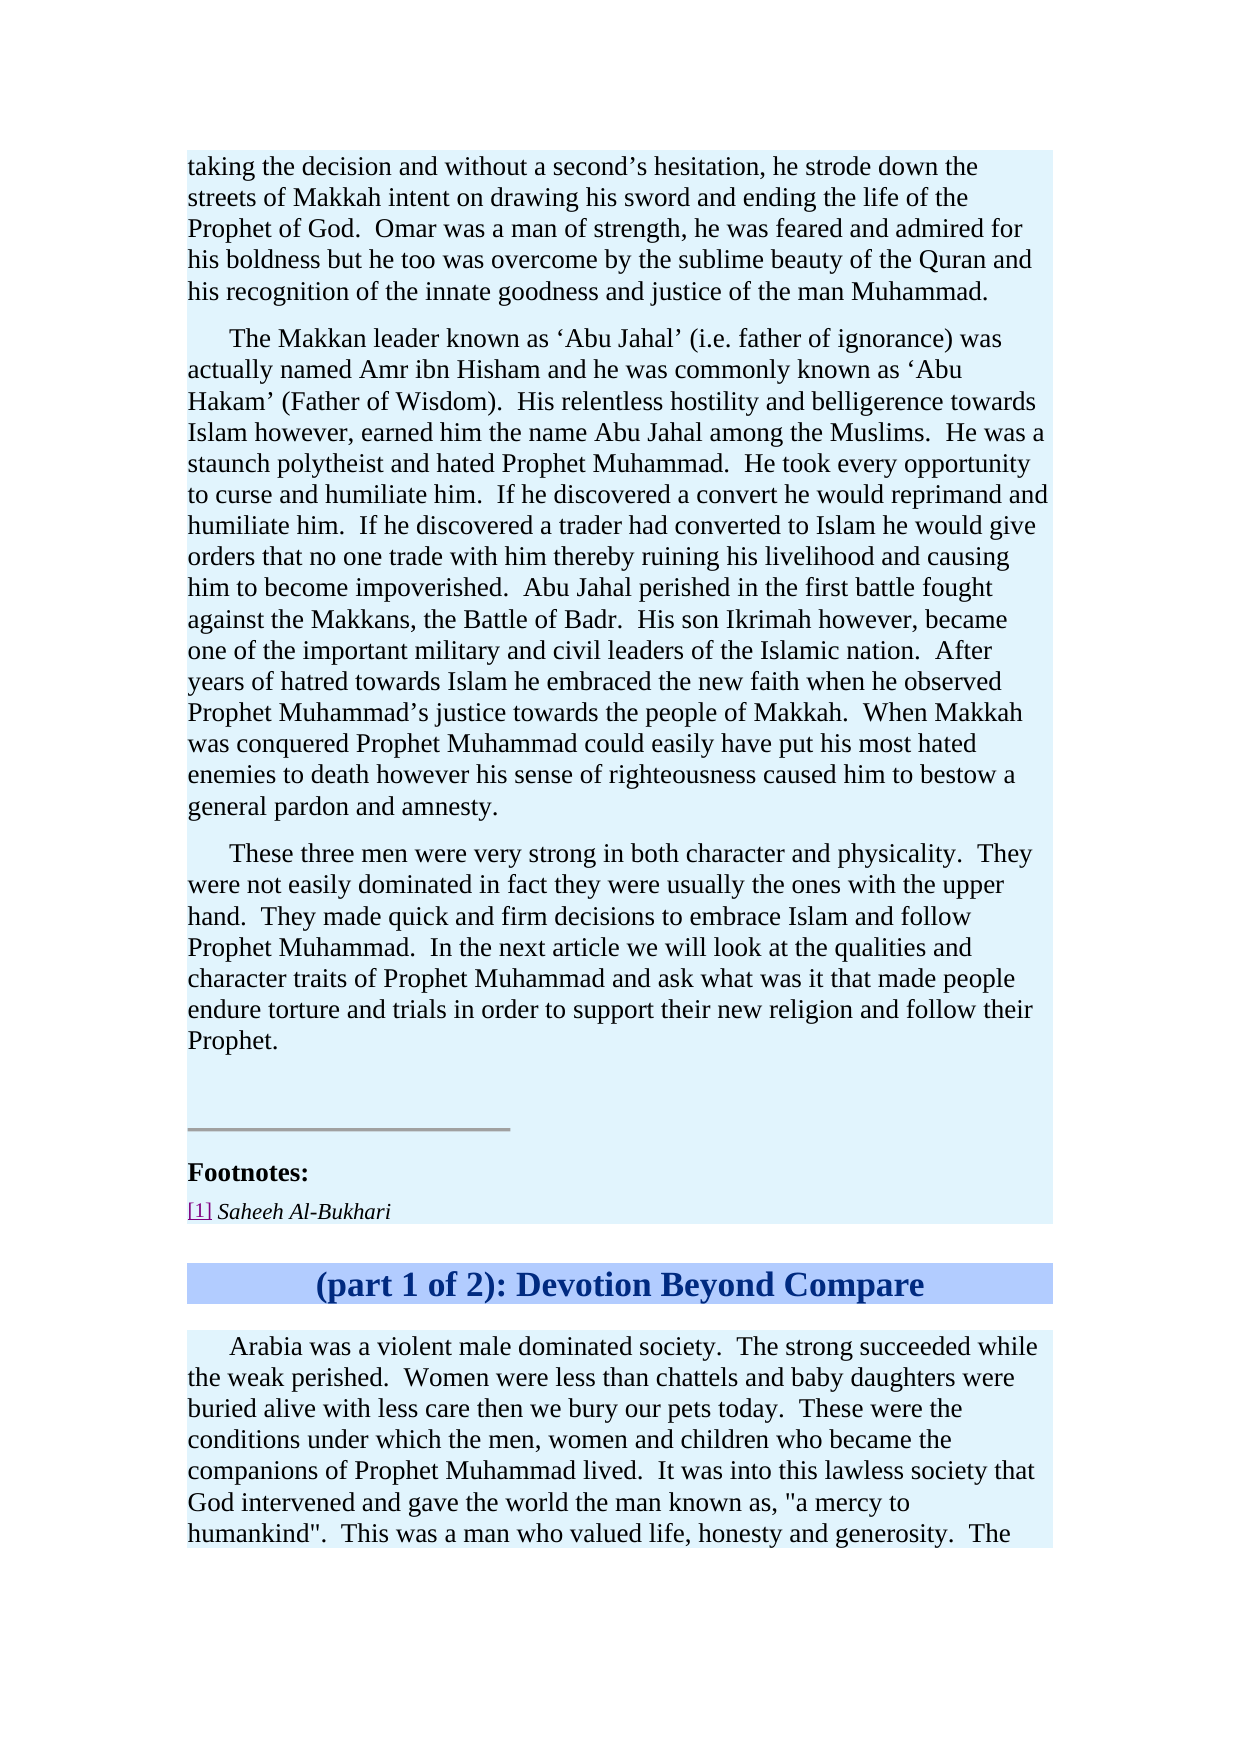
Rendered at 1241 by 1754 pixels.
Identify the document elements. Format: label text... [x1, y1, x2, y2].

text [187, 150, 1053, 306]
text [187, 1330, 1053, 1548]
text The Makkan leader known as ‘Abu Jahal’ (i.e. father of ignorance) was actually named Amr ibn Hisham and he was commonly known as ‘Abu Hakam’ (Father of Wisdom). His relentless hostility and belligerence towards Islam however, earned him the name Abu Jahal among the Muslims. He was a staunch polytheist and hated Prophet Muhammad. He took every opportunity to curse and humiliate him. If he discovered a convert he would reprimand and humiliate him. If he discovered a trader had converted to Islam he would give orders that no one trade with him thereby ruining his livelihood and causing him to become impoverished. Abu Jahal perished in the first battle fought against the Makkans, the Battle of Badr. His son Ikrimah however, became one of the important military and civil leaders of the Islamic nation. After years of hatred towards Islam he embraced the new faith when he observed Prophet Muhammad’s justice towards the people of Makkah. When Makkah was conquered Prophet Muhammad could easily have put his most hated enemies to death however his sense of righteousness caused him to bestow a general pardon and amnesty. [187, 322, 1053, 821]
text [1] Saheeh Al-Bukhari [187, 1198, 1053, 1224]
text Footnotes: [187, 1156, 1053, 1187]
text These three men were very strong in both character and physicality. They were not easily dominated in fact they were usually the ones with the upper hand. They made quick and firm decisions to embrace Islam and follow Prophet Muhammad. In the next article we will look at the qualities and character traits of Prophet Muhammad and ask what was it that made people endure torture and trials in order to support their new religion and follow their Prophet. [187, 837, 1053, 1055]
text (part 1 of 2): Devotion Beyond Compare [187, 1263, 1053, 1304]
